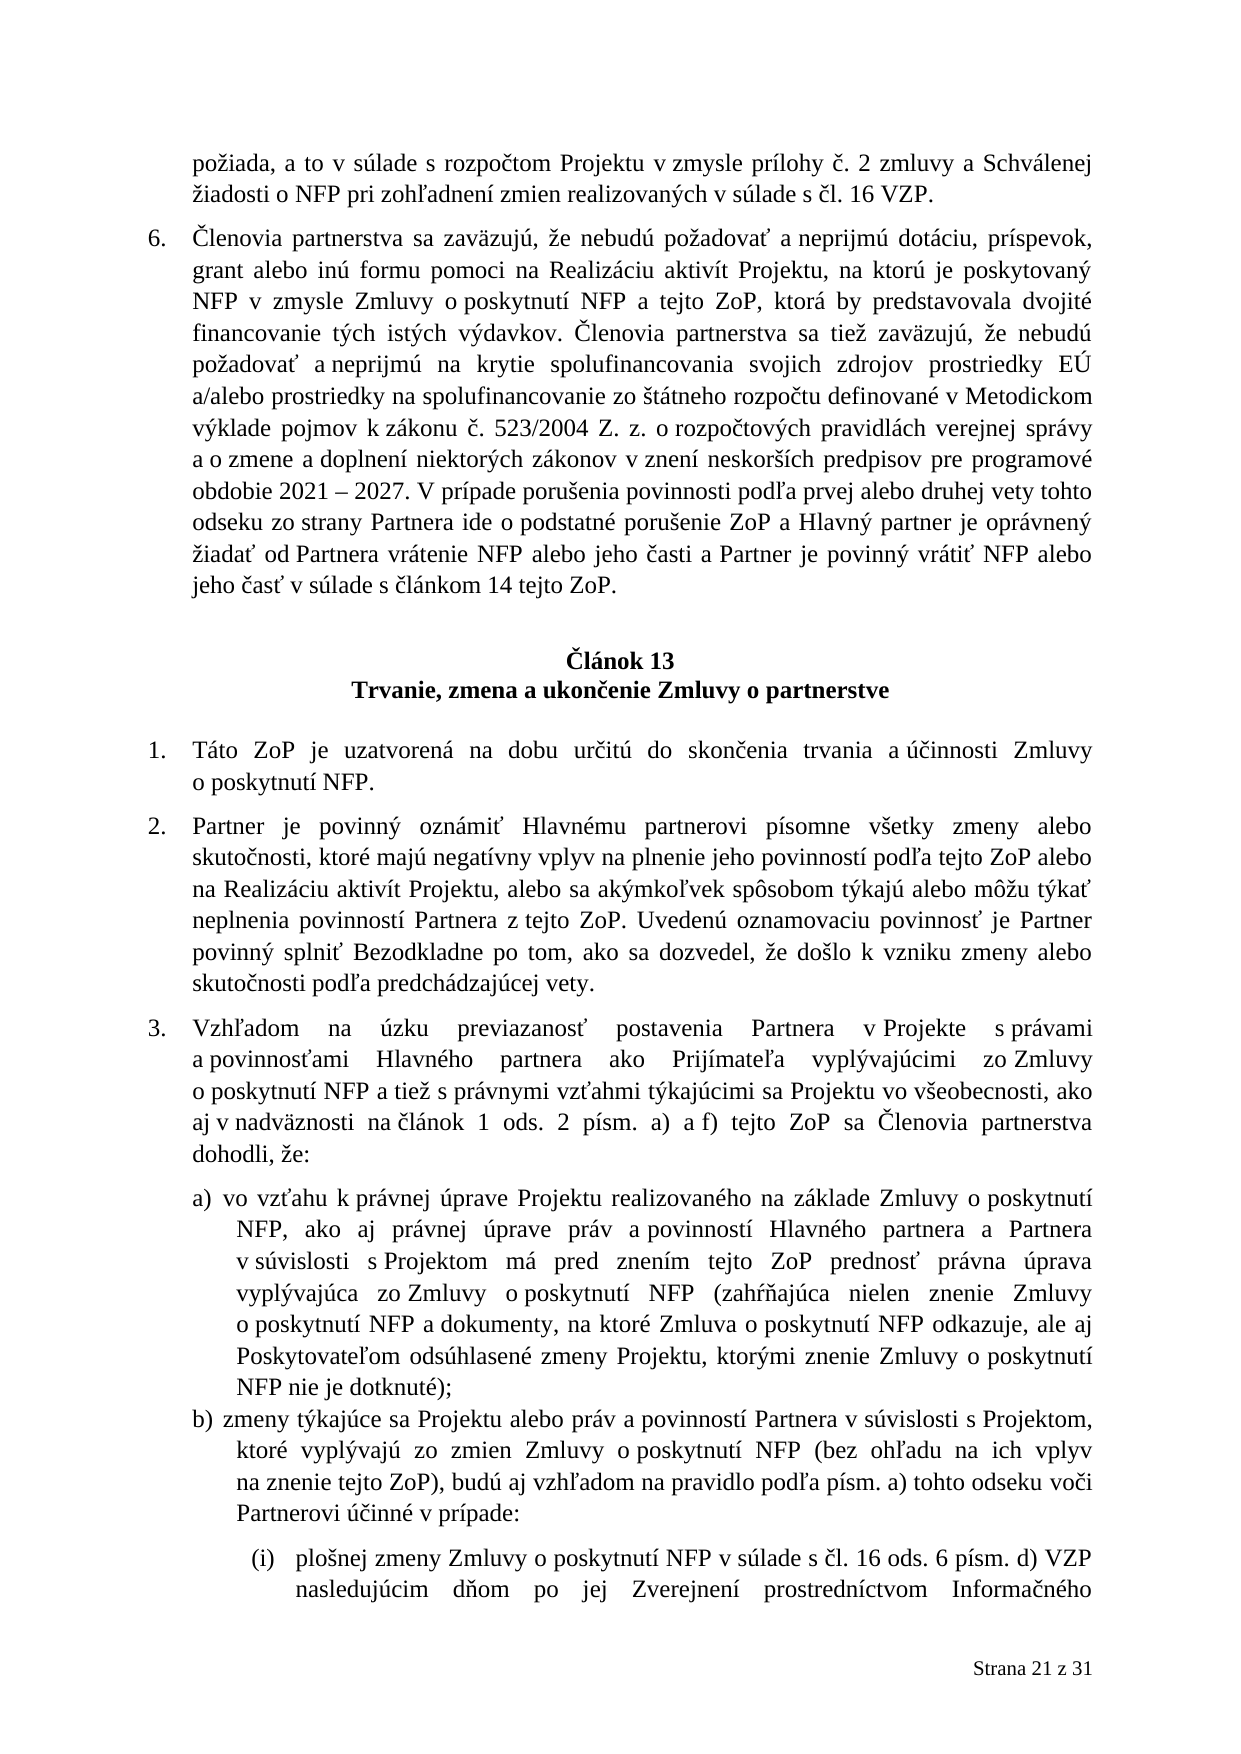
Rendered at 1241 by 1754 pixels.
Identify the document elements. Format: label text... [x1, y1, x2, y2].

list Členovia partnerstva sa zaväzujú, že nebudú požadovať a neprijmú dotáciu, príspevok, grant alebo inú formu pomoci na Realizáciu aktivít Projektu, na ktorú je poskytovaný NFP v zmysle Zmluvy o poskytnutí NFP a tejto ZoP, ktorá by predstavovala dvojité financovanie tých istých výdavkov. Členovia partnerstva sa tiež zaväzujú, že nebudú požadovať a neprijmú na krytie spolufinancovania svojich zdrojov prostriedky EÚ a/alebo prostriedky na spolufinancovanie zo štátneho rozpočtu definované v Metodickom výklade pojmov k zákonu č. 523/2004 Z. z. o rozpočtových pravidlách verejnej správy a o zmene a doplnení niektorých zákonov v znení neskorších predpisov pre programové obdobie 2021 – 2027. V prípade porušenia povinnosti podľa prvej alebo druhej vety tohto odseku zo strany Partnera ide o podstatné porušenie ZoP a Hlavný partner je oprávnený žiadať od Partnera vrátenie NFP alebo jeho časti a Partner je povinný vrátiť NFP alebo jeho časť v súlade s článkom 14 tejto ZoP. [148, 223, 1093, 599]
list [251, 1543, 1093, 1603]
list Partner je povinný oznámiť Hlavnému partnerovi písomne všetky zmeny alebo skutočnosti, ktoré majú negatívny vplyv na plnenie jeho povinností podľa tejto ZoP alebo na Realizáciu aktivít Projektu, alebo sa akýmkoľvek spôsobom týkajú alebo môžu týkať neplnenia povinností Partnera z tejto ZoP. Uvedenú oznamovaciu povinnosť je Partner povinný splniť Bezodkladne po tom, ako sa dozvedel, že došlo k vzniku zmeny alebo skutočnosti podľa predchádzajúcej vety. [148, 811, 1093, 997]
list Táto ZoP je uzatvorená na dobu určitú do skončenia trvania a účinnosti Zmluvy o poskytnutí NFP. [148, 735, 1093, 795]
list vo vzťahu k právnej úprave Projektu realizovaného na základe Zmluvy o poskytnutí NFP, ako aj právnej úprave práv a povinností Hlavného partnera a Partnera v súvislosti s Projektom má pred znením tejto ZoP prednosť právna úprava vyplývajúca zo Zmluvy o poskytnutí NFP (zahŕňajúca nielen znenie Zmluvy o poskytnutí NFP a dokumenty, na ktoré Zmluva o poskytnutí NFP odkazuje, ale aj Poskytovateľom odsúhlasené zmeny Projektu, ktorými znenie Zmluvy o poskytnutí NFP nie je dotknuté); [192, 1183, 1093, 1401]
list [148, 148, 1093, 208]
subtitle Článok 13 Trvanie, zmena a ukončenie Zmluvy o partnerstve [148, 646, 1093, 703]
list zmeny týkajúce sa Projektu alebo práv a povinností Partnera v súvislosti s Projektom, ktoré vyplývajú zo zmien Zmluvy o poskytnutí NFP (bez ohľadu na ich vplyv na znenie tejto ZoP), budú aj vzhľadom na pravidlo podľa písm. a) tohto odseku voči Partnerovi účinné v prípade: [192, 1404, 1093, 1527]
list Vzhľadom na úzku previazanosť postavenia Partnera v Projekte s právami a povinnosťami Hlavného partnera ako Prijímateľa vyplývajúcimi zo Zmluvy o poskytnutí NFP a tiež s právnymi vzťahmi týkajúcimi sa Projektu vo všeobecnosti, ako aj v nadväznosti na článok 1 ods. 2 písm. a) a f) tejto ZoP sa Členovia partnerstva dohodli, že: [148, 1013, 1093, 1168]
